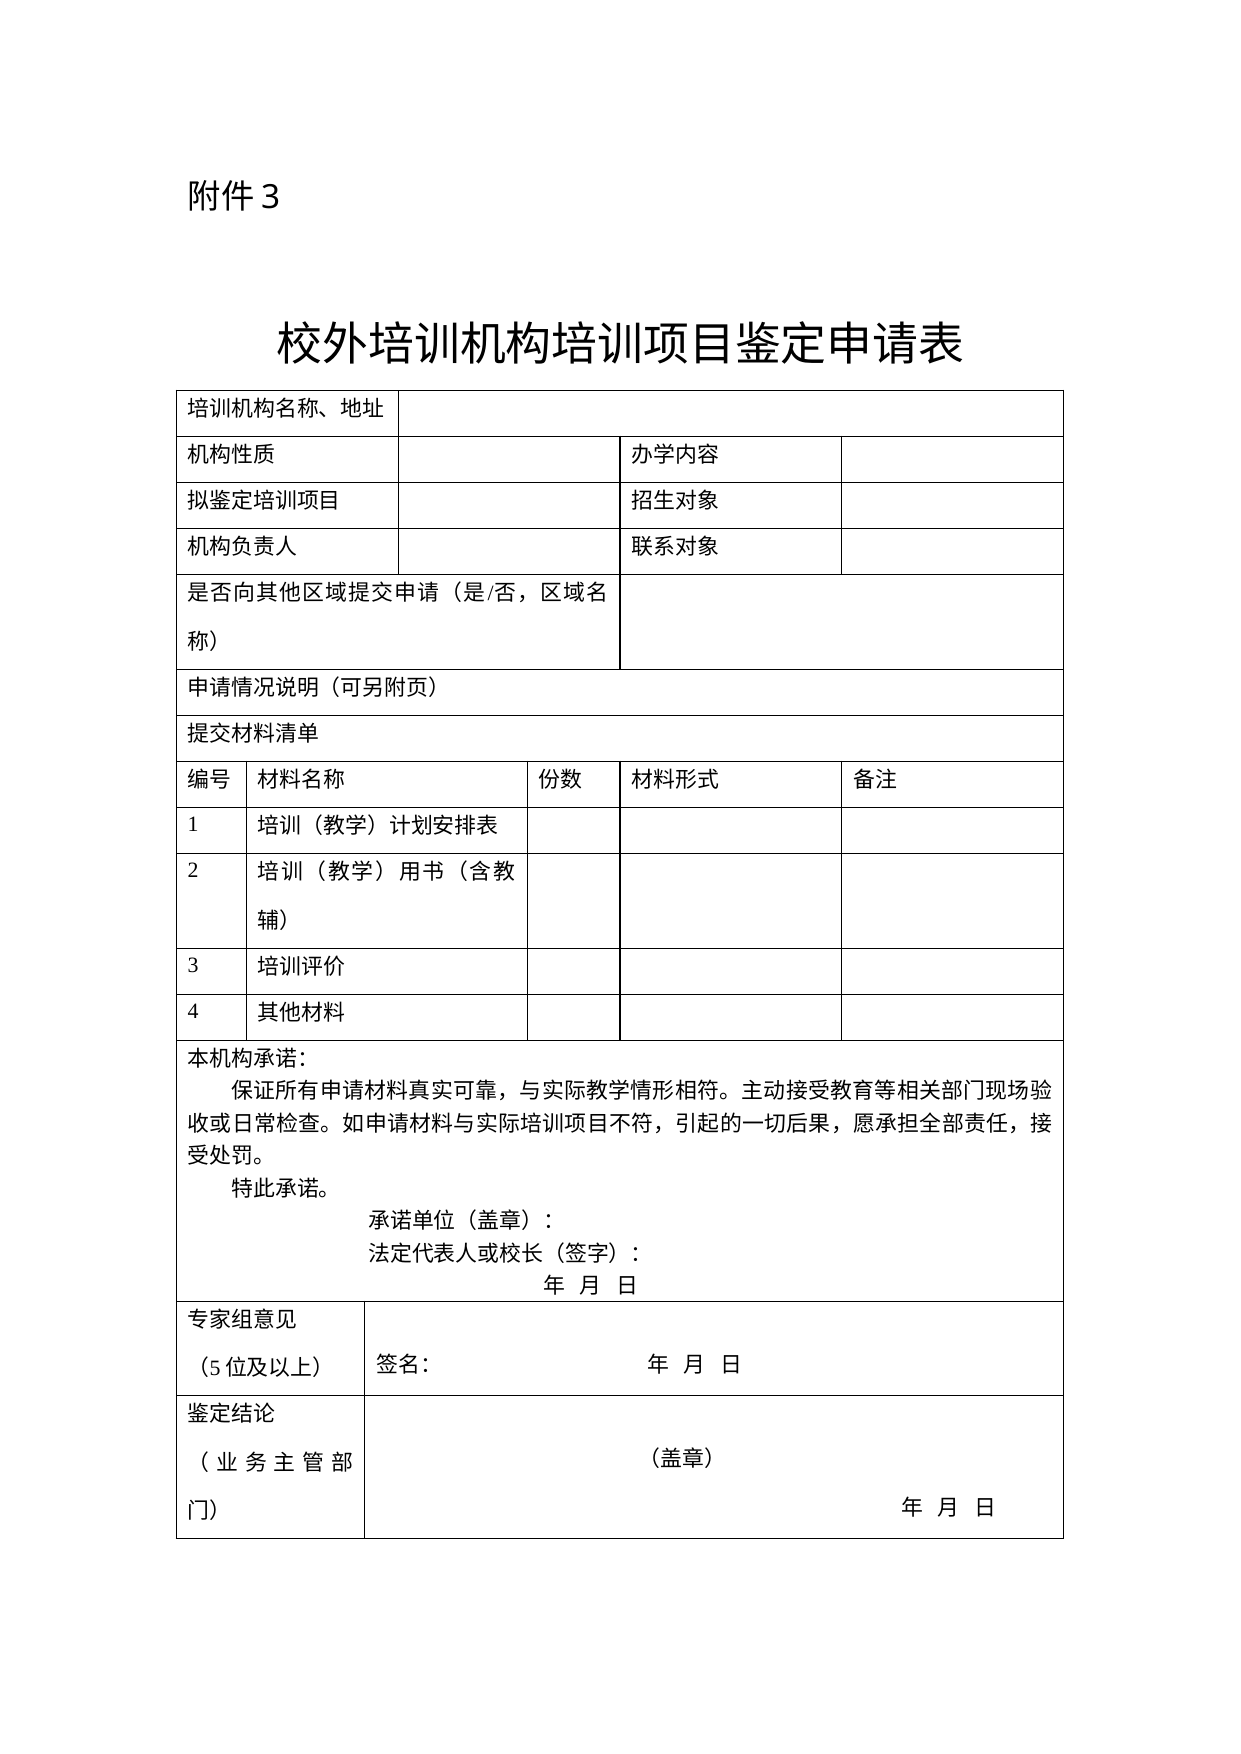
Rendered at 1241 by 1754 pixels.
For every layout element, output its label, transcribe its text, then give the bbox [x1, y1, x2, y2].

table_cell 2 [177, 854, 246, 947]
table_cell [842, 995, 1063, 1039]
table_cell [842, 483, 1063, 528]
table_cell [621, 808, 841, 853]
table_cell 其他材料 [247, 995, 527, 1039]
table_cell [842, 529, 1063, 574]
table_cell [399, 483, 619, 528]
table_header 培训机构名称、地址 [177, 391, 398, 436]
table_cell 申请情况说明（可另附页） [177, 670, 1063, 714]
table_header [399, 391, 1063, 436]
table_cell 提交材料清单 [177, 716, 1063, 761]
table_cell 专家组意见 （5位及以上） [177, 1302, 364, 1395]
table_cell [621, 995, 841, 1039]
table_cell [528, 808, 619, 853]
table_cell [842, 808, 1063, 853]
table_cell 办学内容 [621, 437, 841, 482]
table_cell [842, 437, 1063, 482]
table_cell [842, 854, 1063, 947]
table_cell 拟鉴定培训项目 [177, 483, 398, 528]
table_cell 份数 [528, 762, 619, 807]
table_cell [528, 995, 619, 1039]
table_cell 培训评价 [247, 949, 527, 993]
table_cell 招生对象 [621, 483, 841, 528]
table_cell [621, 854, 841, 947]
table_cell 4 [177, 995, 246, 1039]
table_cell [528, 854, 619, 947]
table_cell 培训（教学）用书（含教辅） [247, 854, 527, 947]
table_cell 培训（教学）计划安排表 [247, 808, 527, 853]
table_cell 联系对象 [621, 529, 841, 574]
table_cell [399, 437, 619, 482]
table_cell 编号 [177, 762, 246, 807]
table_cell 机构负责人 [177, 529, 398, 574]
table_cell [621, 575, 1063, 668]
table_cell 材料名称 [247, 762, 527, 807]
table_cell 3 [177, 949, 246, 993]
table_cell 本机构承诺： 保证所有申请材料真实可靠，与实际教学情形相符。主动接受教育等相关部门现场验收或日常检查。如申请材料与实际培训项目不符，引起的一切后果，愿承担全部责任，接受处罚。 特此承诺。 承诺单位（盖章）： 法定代表人或校长（签字）： 年 月 日 [177, 1041, 1063, 1301]
text 附件3 [187, 162, 1053, 227]
table_cell [842, 949, 1063, 993]
table_cell [399, 529, 619, 574]
table_cell 鉴定结论 （业务主管部门） [177, 1396, 364, 1538]
table_cell 机构性质 [177, 437, 398, 482]
table_cell 材料形式 [621, 762, 841, 807]
table_cell [528, 949, 619, 993]
table_cell 备注 [842, 762, 1063, 807]
table_cell 是否向其他区域提交申请（是/否，区域名称） [177, 575, 619, 668]
table_cell [621, 949, 841, 993]
table_cell 1 [177, 808, 246, 853]
table_cell （盖章） 年 月 日 [365, 1396, 1063, 1538]
text 校外培训机构培训项目鉴定申请表 [187, 292, 1053, 389]
table_cell 签名： 年 月 日 [365, 1302, 1063, 1395]
